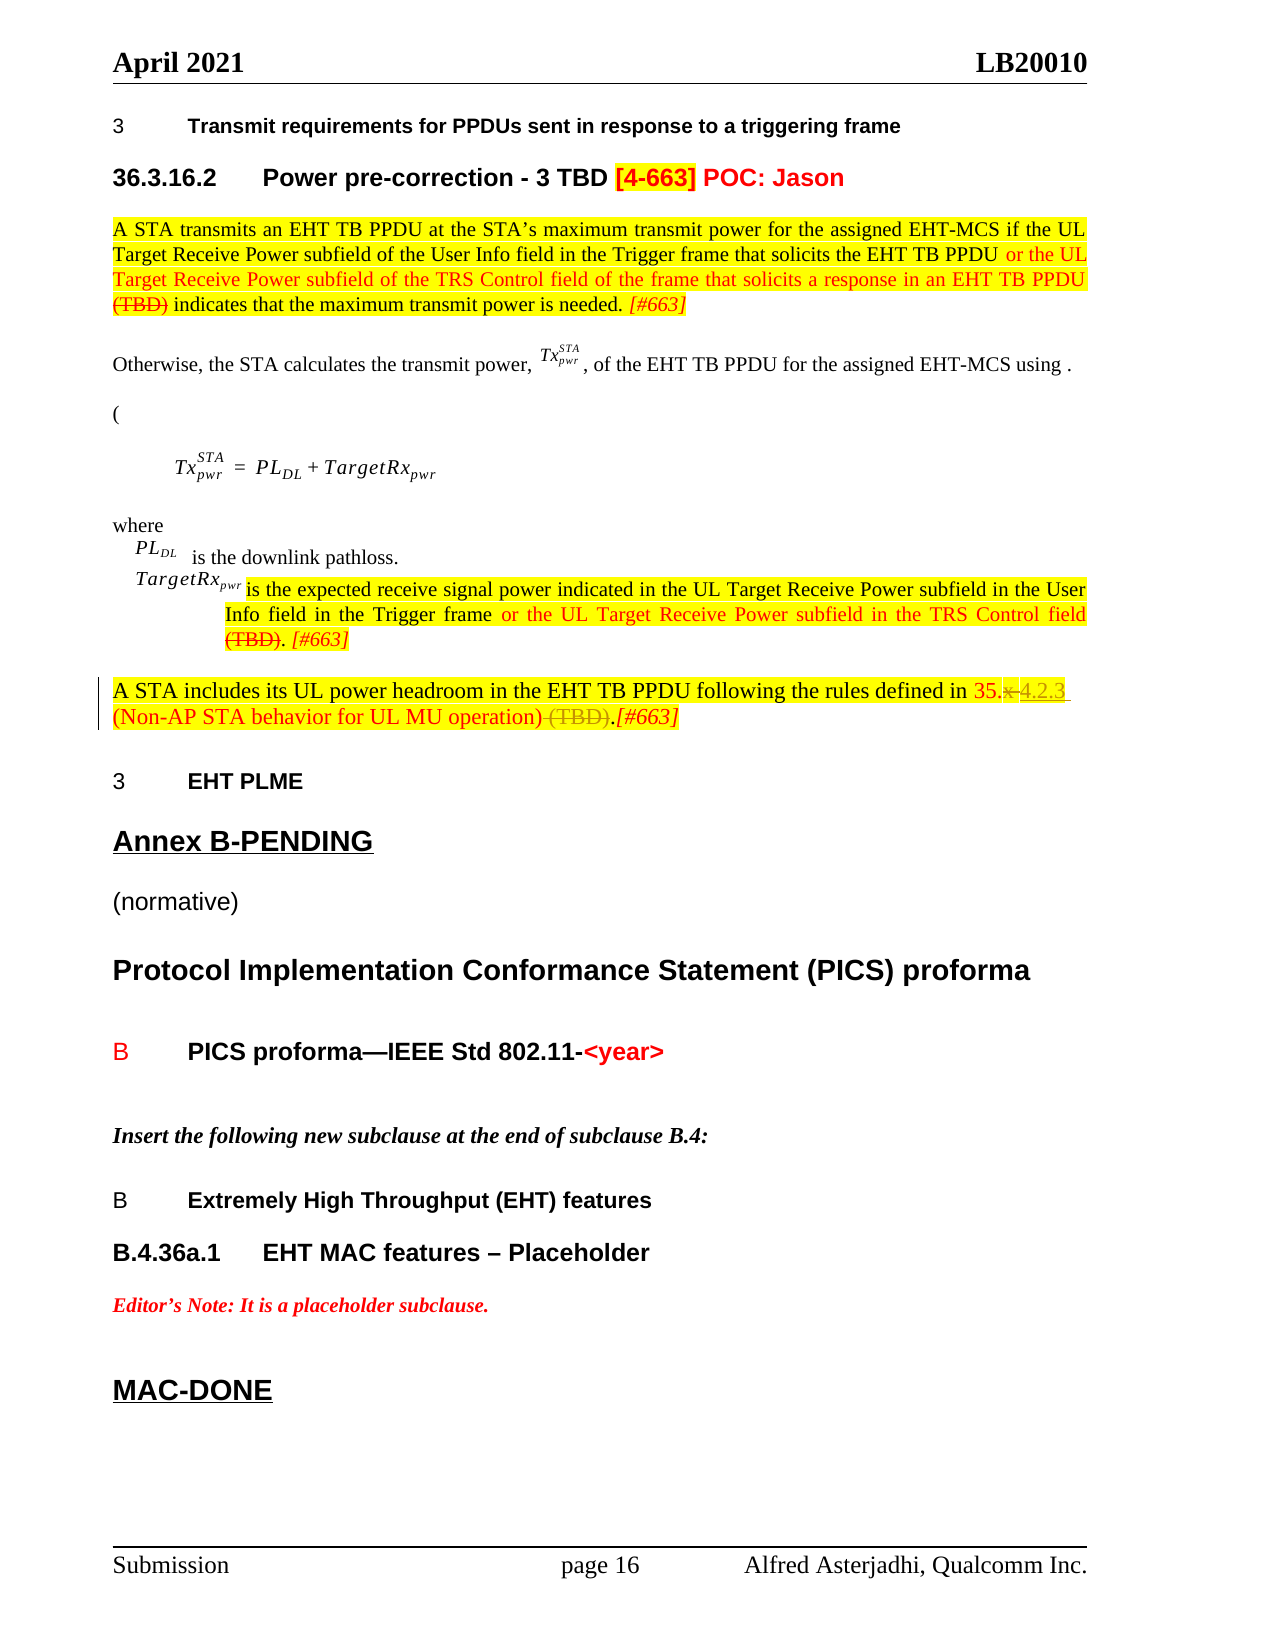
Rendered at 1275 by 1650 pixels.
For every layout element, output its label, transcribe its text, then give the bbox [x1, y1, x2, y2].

text A STA includes its UL power headroom in the EHT TB PPDU following the rules defined in 35.(Non-AP STA behavior for UL MU operation).[#663] [112, 677, 1087, 730]
list is the expected receive signal power indicated in the UL Target Receive Power subfield in the User Info field in the Trigger frame or the UL Target Receive Power subfield in the TRS Control field (TBD). [#663] [133, 569, 1087, 651]
text Editor’s Note: It is a placeholder subclause. [112, 1292, 1087, 1317]
subtitle Annex B-PENDING [112, 823, 1087, 857]
list is the downlink pathloss. [133, 537, 1087, 569]
list Extremely High Throughput (EHT) features [112, 1186, 1087, 1213]
list EHT PLME [112, 767, 1087, 794]
subtitle MAC-DONE [112, 1373, 1087, 1406]
text A STA transmits an EHT TB PPDU at the STA’s maximum transmit power for the assigned EHT-MCS if the UL Target Receive Power subfield of the User Info field in the Trigger frame that solicits the EHT TB PPDU or the UL Target Receive Power subfield of the TRS Control field of the frame that solicits a response in an EHT TB PPDU (TBD) indicates that the maximum transmit power is needed. [#663] [112, 276, 1087, 316]
text Protocol Implementation Conformance Statement (PICS) proforma [112, 951, 1087, 986]
list Transmit requirements for PPDUs sent in response to a triggering frame [112, 112, 1087, 137]
subtitle 36.3.16.2 Power pre-correction - 3 TBD [4-663] POC: Jason [112, 162, 1087, 191]
text where [112, 512, 1087, 537]
list PICS proforma—IEEE Std 802.11-<year> [112, 1036, 1087, 1094]
subtitle B.4.36a.1 EHT MAC features – Placeholder [112, 1238, 1087, 1267]
text Insert the following new subclause at the end of subclause B.4: [112, 1122, 1087, 1149]
text (normative) [112, 886, 1087, 915]
text Otherwise, the STA calculates the transmit power, , of the EHT TB PPDU for the assigned EHT-MCS using Equation (36-95). [112, 341, 1087, 376]
